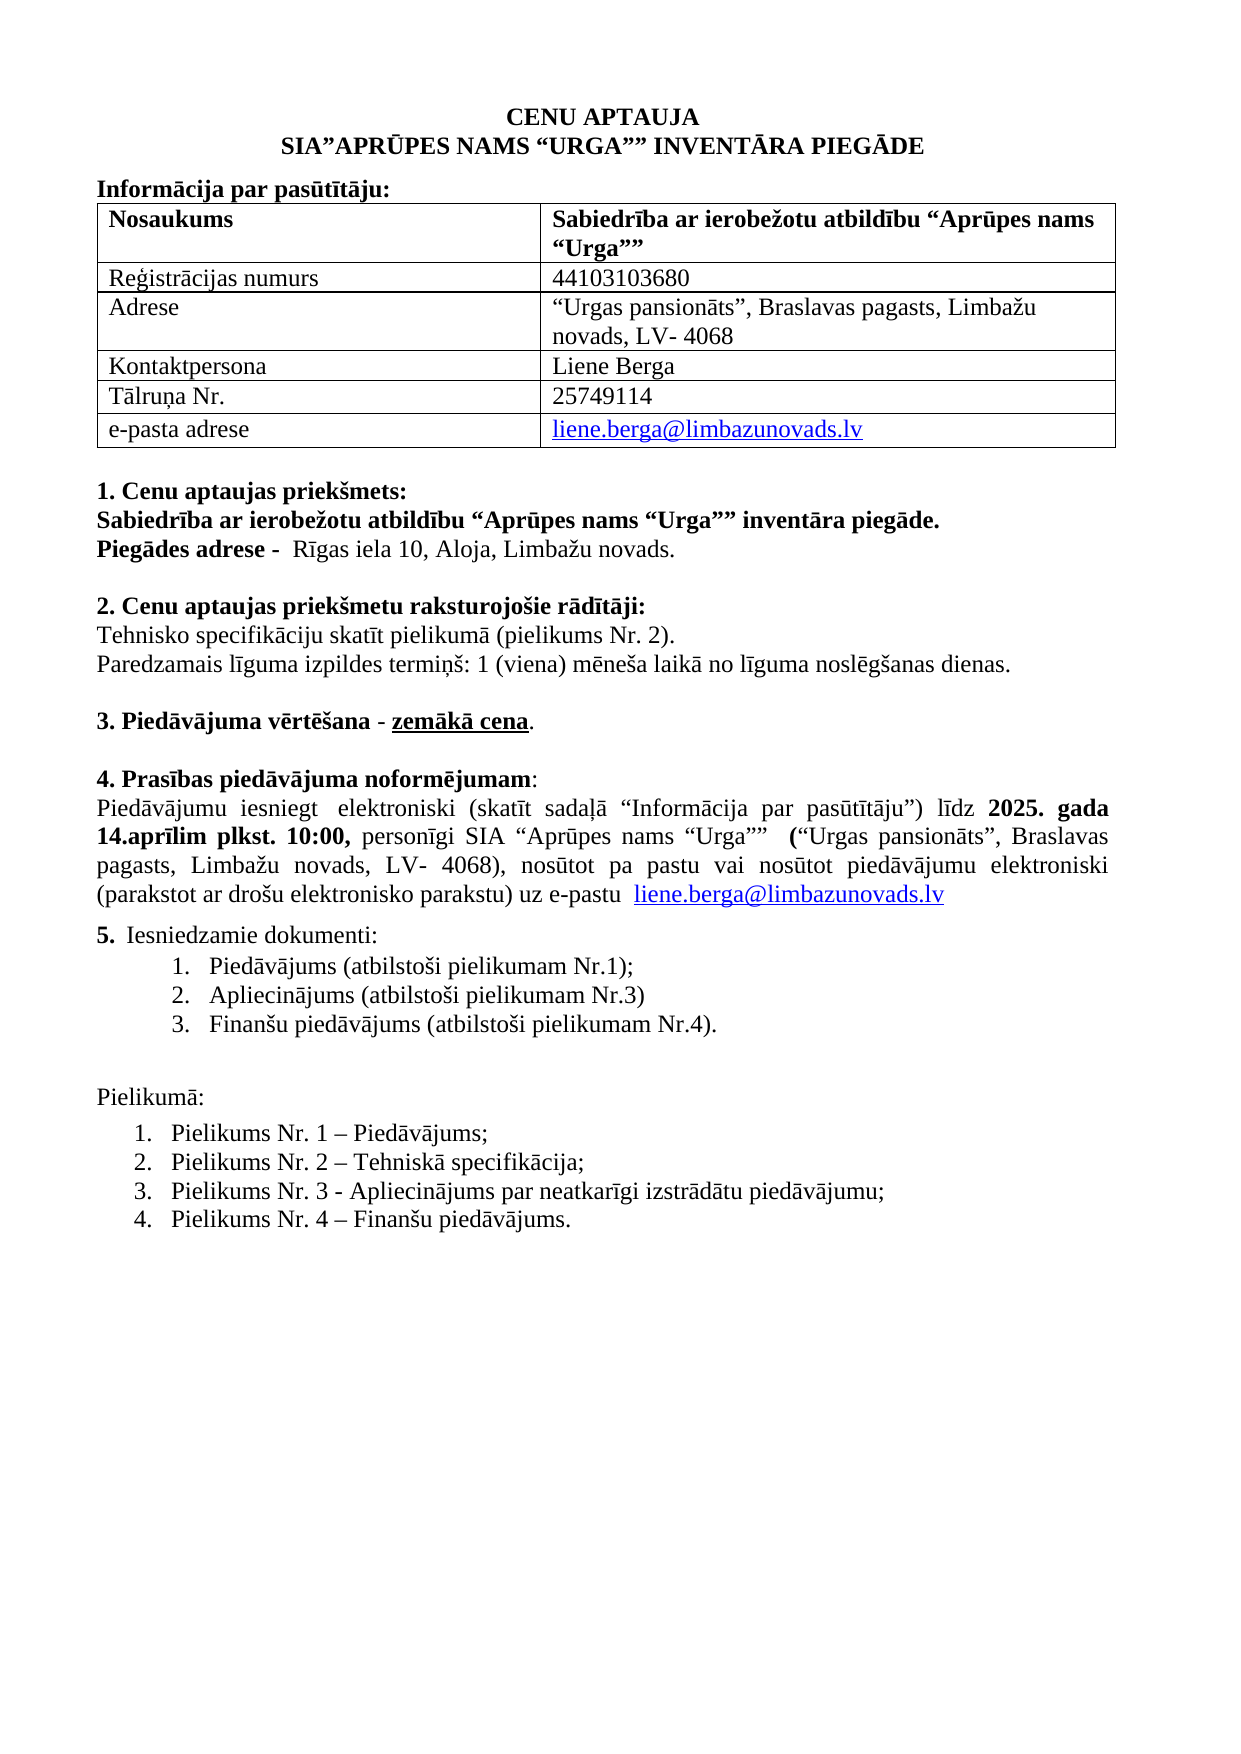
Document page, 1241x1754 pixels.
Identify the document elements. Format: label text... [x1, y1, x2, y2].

table_cell “Urgas pansionāts”, Braslavas pagasts, Limbažu novads, LV- 4068 [541, 293, 1115, 350]
text Piegādes adrese - Rīgas iela 10, Aloja, Limbažu novads. [96, 534, 1109, 563]
list Pielikums Nr. 3 - Apliecinājums par neatkarīgi izstrādātu piedāvājumu; [134, 1176, 1109, 1204]
text 4. Prasības piedāvājuma noformējumam: [96, 764, 1109, 793]
list Apliecinājums (atbilstoši pielikumam Nr.3) [171, 980, 1109, 1009]
table_header Nosaukums [98, 204, 540, 262]
list Pielikums Nr. 1 – Piedāvājums; [134, 1118, 1109, 1147]
list Piedāvājums (atbilstoši pielikumam Nr.1); [171, 951, 1109, 980]
list Finanšu piedāvājums (atbilstoši pielikumam Nr.4). [171, 1009, 1109, 1037]
text Tehnisko specifikāciju skatīt pielikumā (pielikums Nr. 2). [96, 620, 1109, 649]
table_cell Tālruņa Nr. [98, 381, 540, 413]
table_cell 44103103680 [541, 263, 1115, 291]
text SIA”APRŪPES NAMS “URGA”” INVENTĀRA PIEGĀDE [96, 131, 1109, 160]
table_header Sabiedrība ar ierobežotu atbildību “Aprūpes nams “Urga”” [541, 204, 1115, 262]
text 2. Cenu aptaujas priekšmetu raksturojošie rādītāji: [96, 591, 1109, 620]
text Piedāvājumu iesniegt elektroniski (skatīt sadaļā “Informācija par pasūtītāju”) līdz 2025. gada 14.aprīlim plkst. 10:00, personīgi SIA “Aprūpes nams “Urga”” (“Urgas pansionāts”, Braslavas pagasts, Limbažu novads, LV- 4068), nosūtot pa pastu vai nosūtot piedāvājumu elektroniski (parakstot ar drošu elektronisko parakstu) uz e-pastu liene.berga@limbazunovads.lv [96, 793, 1109, 908]
table_cell 25749114 [541, 381, 1115, 413]
list Pielikums Nr. 4 – Finanšu piedāvājums. [134, 1204, 1109, 1233]
text Pielikumā: [96, 1082, 1109, 1111]
list Pielikums Nr. 2 – Tehniskā specifikācija; [134, 1147, 1109, 1176]
table_cell Adrese [98, 293, 540, 350]
text 1. Cenu aptaujas priekšmets: [96, 476, 1109, 505]
text Sabiedrība ar ierobežotu atbildību “Aprūpes nams “Urga”” inventāra piegāde. [96, 505, 1109, 534]
table_cell Reģistrācijas numurs [98, 263, 540, 291]
text Informācija par pasūtītāju: [96, 174, 1109, 203]
text Paredzamais līguma izpildes termiņš: 1 (viena) mēneša laikā no līguma noslēgšanas dienas. [96, 649, 1109, 678]
table_cell liene.berga@limbazunovads.lv [541, 414, 1115, 447]
text 3. Piedāvājuma vērtēšana - zemākā cena. [96, 706, 1109, 735]
table_cell e-pasta adrese [98, 414, 540, 447]
table_cell Kontaktpersona [98, 351, 540, 380]
title CENU APTAUJA [96, 102, 1109, 131]
list Iesniedzamie dokumenti: [96, 920, 959, 949]
table_cell Liene Berga [541, 351, 1115, 380]
